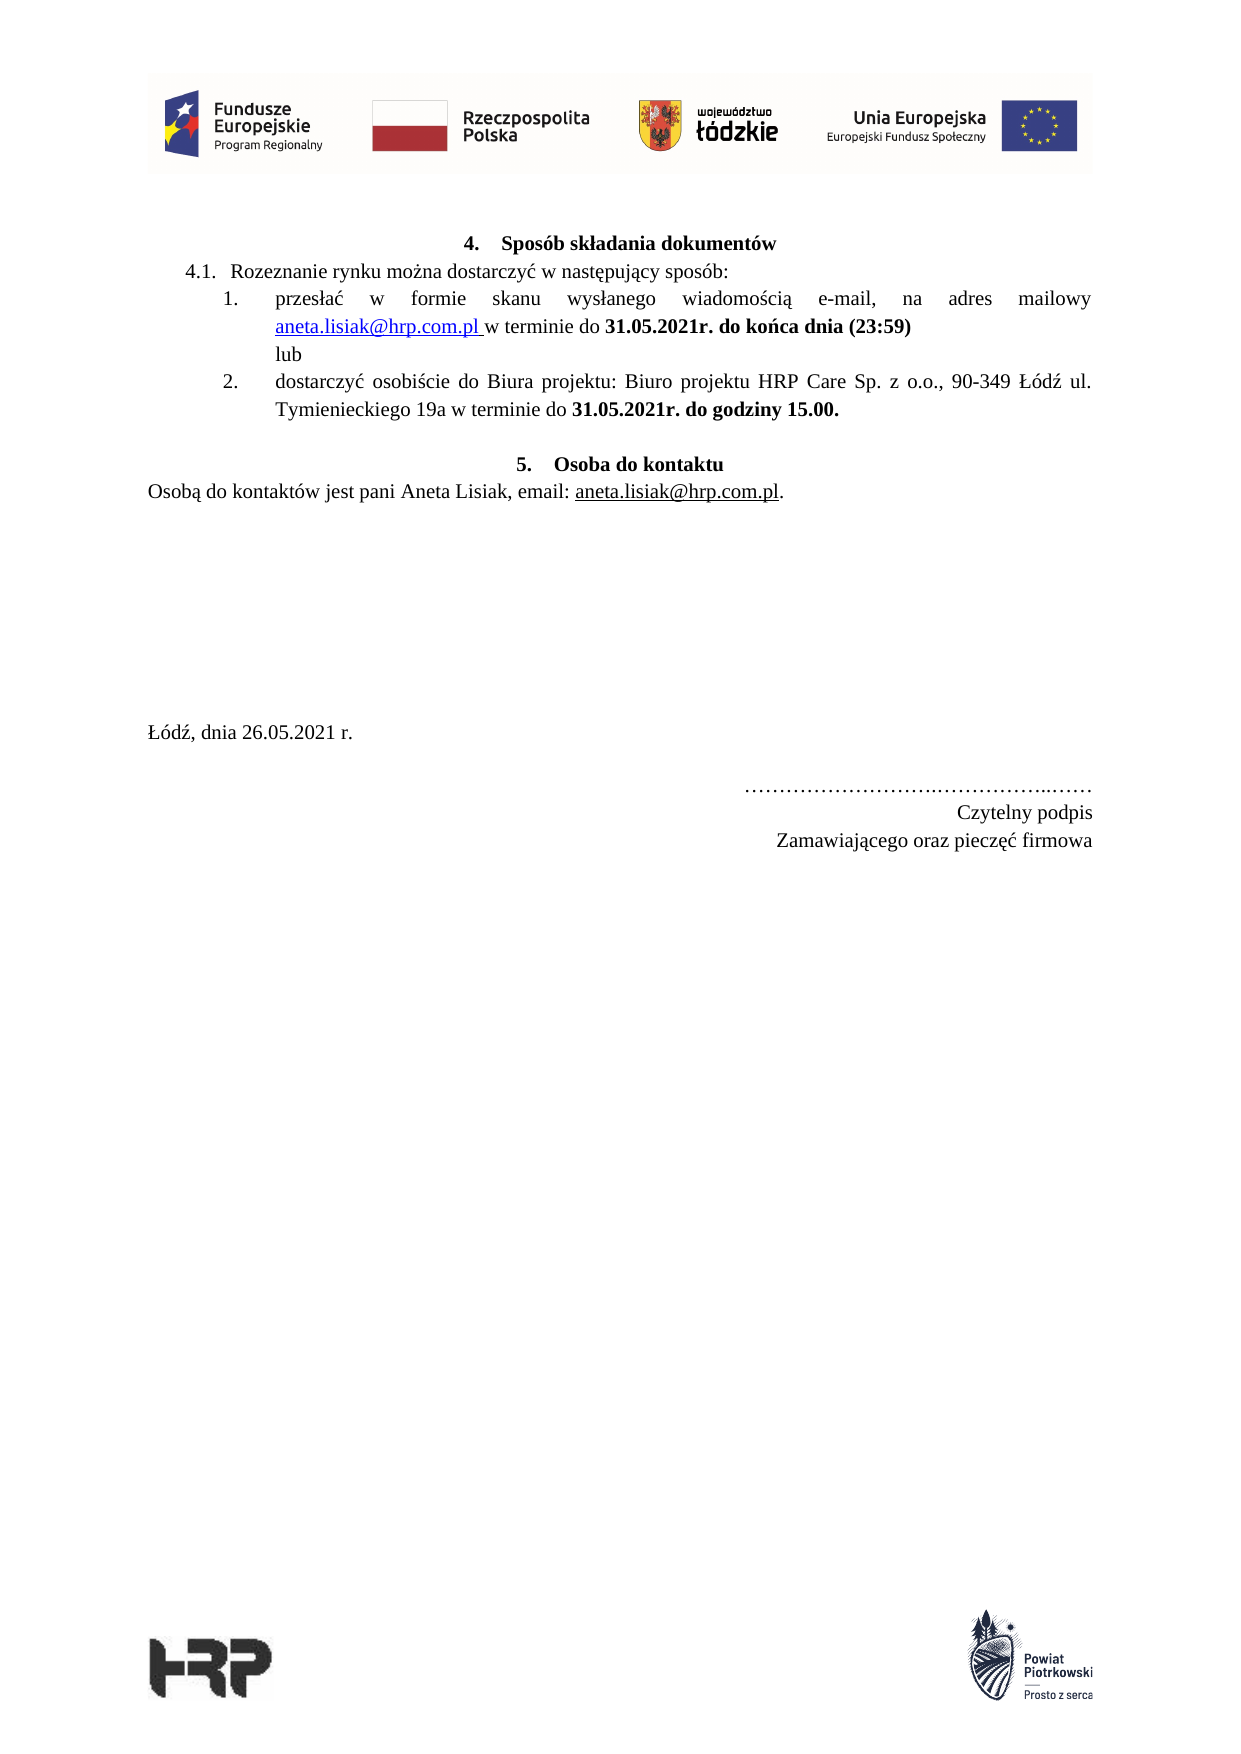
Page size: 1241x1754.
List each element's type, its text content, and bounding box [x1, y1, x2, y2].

text Zamawiającego oraz pieczęć firmowa [148, 828, 1093, 852]
list przesłać w formie skanu wysłanego wiadomością e-mail, na adres mailowy aneta.lisiak@hrp.com.pl w terminie do 31.05.2021r. do końca dnia (23:59) [223, 286, 1093, 338]
list Rozeznanie rynku można dostarczyć w następujący sposób: [185, 259, 1093, 283]
text Łódź, dnia 26.05.2021 r. [148, 720, 1093, 744]
picture [967, 1609, 1093, 1701]
text ……………………….……………..…… [148, 773, 1093, 797]
picture [147, 1636, 275, 1701]
text Czytelny podpis [148, 800, 1093, 824]
list Osoba do kontaktu [148, 452, 1093, 476]
list Sposób składania dokumentów [148, 231, 1093, 255]
text lub [275, 341, 1093, 366]
text Osobą do kontaktów jest pani Aneta Lisiak, email: aneta.lisiak@hrp.com.pl. [148, 479, 1093, 503]
picture [147, 73, 1093, 174]
list dostarczyć osobiście do Biura projektu: Biuro projektu HRP Care Sp. z o.o., 90-349 Łódź ul. Tymienieckiego 19a w terminie do 31.05.2021r. do godziny 15.00. [223, 369, 1093, 421]
